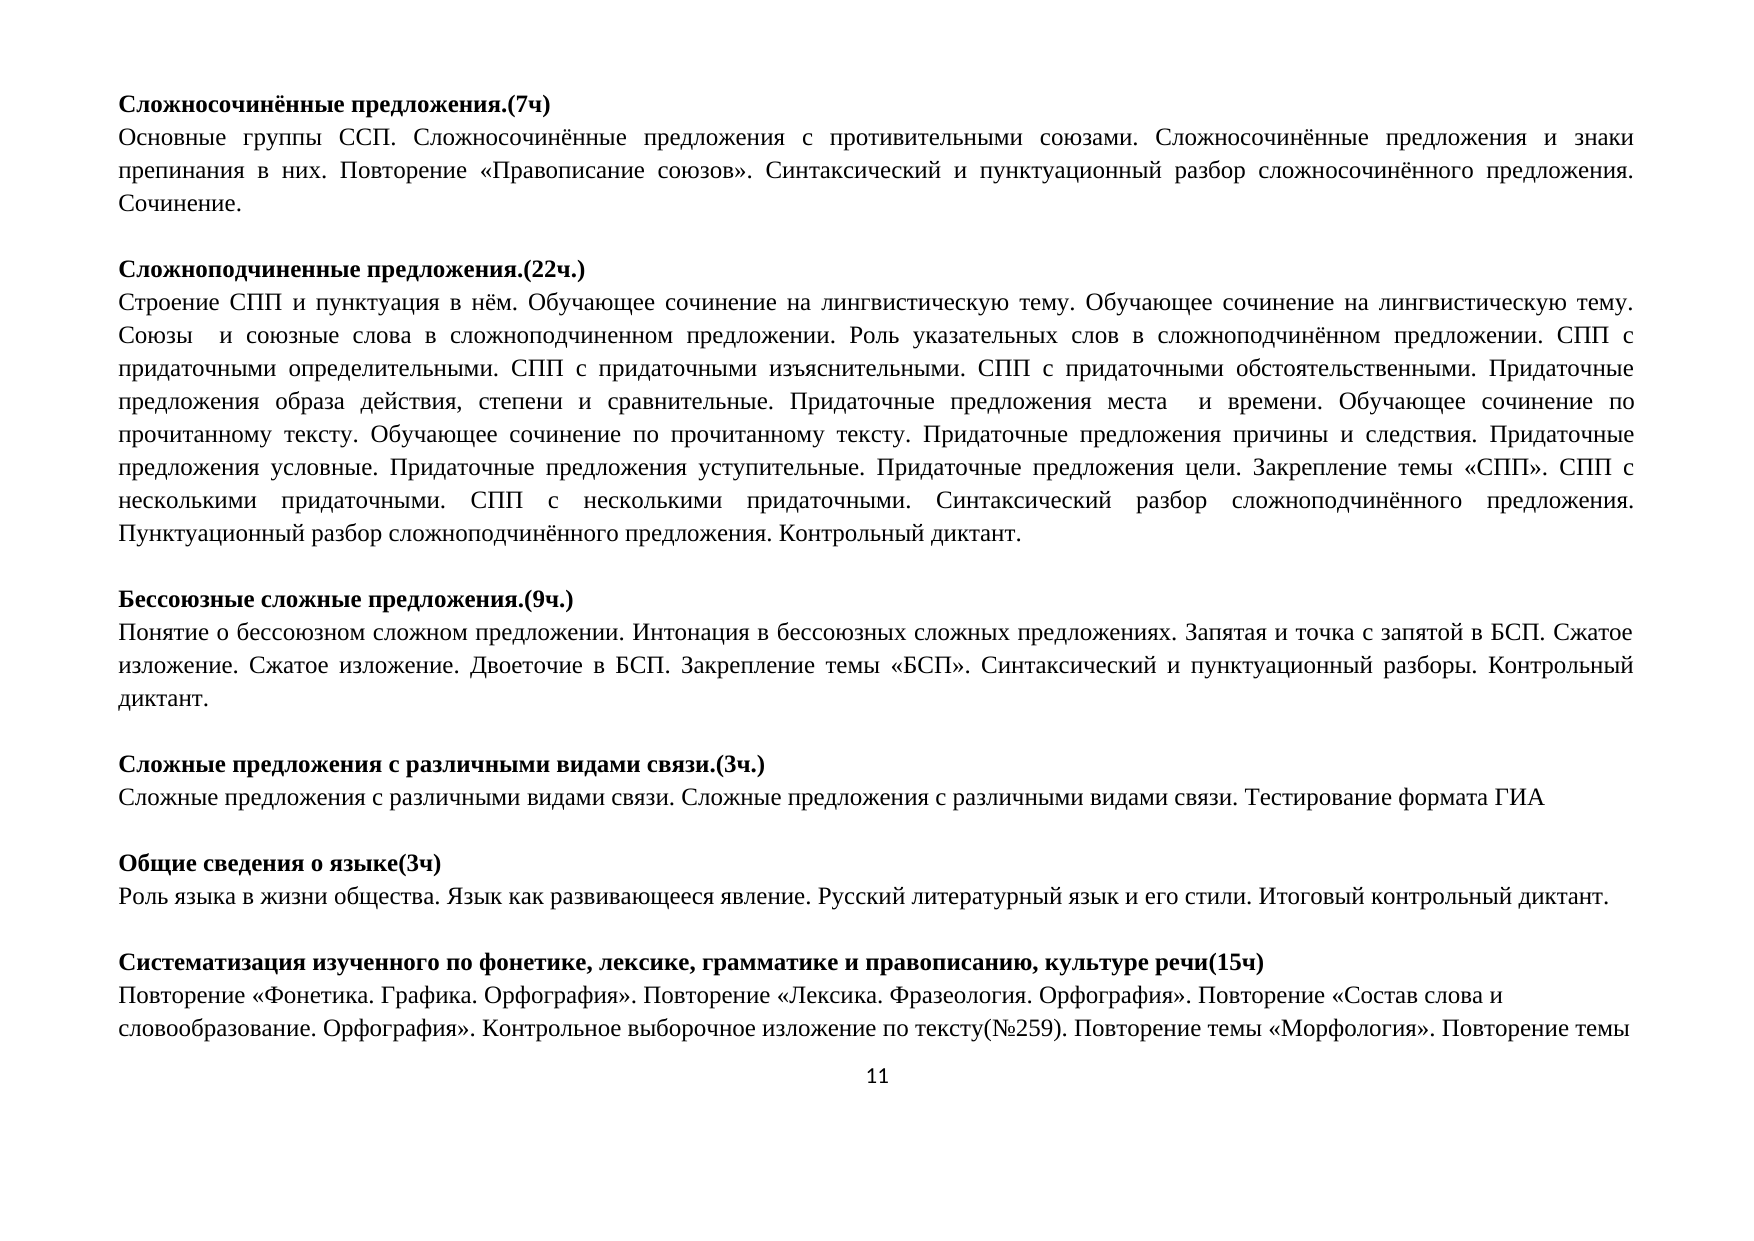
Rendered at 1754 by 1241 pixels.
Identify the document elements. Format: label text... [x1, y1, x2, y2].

text Сложноподчиненные предложения.(22ч.) [118, 254, 1636, 282]
text Бессоюзные сложные предложения.(9ч.) [118, 584, 1636, 613]
text Общие сведения о языке(3ч) [118, 848, 1636, 877]
text Систематизация изученного по фонетике, лексике, грамматике и правописанию, культуре речи(15ч) [118, 947, 1636, 976]
text Строение СПП и пунктуация в нём. Обучающее сочинение на лингвистическую тему. Обучающее сочинение на лингвистическую тему. Союзы и союзные слова в сложноподчиненном предложении. Роль указательных слов в сложноподчинённом предложении. СПП с придаточными определительными. СПП с придаточными изъяснительными. СПП с придаточными обстоятельственными. Придаточные предложения образа действия, степени и сравнительные. Придаточные предложения места и времени. Обучающее сочинение по прочитанному тексту. Обучающее сочинение по прочитанному тексту. Придаточные предложения причины и следствия. Придаточные предложения условные. Придаточные предложения уступительные. Придаточные предложения цели. Закрепление темы «СПП». СПП с несколькими придаточными. СПП с несколькими придаточными. Синтаксический разбор сложноподчинённого предложения. Пунктуационный разбор сложноподчинённого предложения. Контрольный диктант. [118, 287, 1636, 547]
text Роль языка в жизни общества. Язык как развивающееся явление. Русский литературный язык и его стили. Итоговый контрольный диктант. [118, 881, 1636, 910]
text Сложные предложения с различными видами связи.(3ч.) [118, 749, 1636, 778]
text Понятие о бессоюзном сложном предложении. Интонация в бессоюзных сложных предложениях. Запятая и точка с запятой в БСП. Сжатое изложение. Сжатое изложение. Двоеточие в БСП. Закрепление темы «БСП». Синтаксический и пунктуационный разборы. Контрольный диктант. [118, 617, 1636, 712]
text Сложные предложения с различными видами связи. Сложные предложения с различными видами связи. Тестирование формата ГИА [118, 782, 1636, 811]
text Сложносочинённые предложения.(7ч) [118, 89, 1636, 117]
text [118, 980, 1636, 1042]
text Основные группы ССП. Сложносочинённые предложения с противительными союзами. Сложносочинённые предложения и знаки препинания в них. Повторение «Правописание союзов». Синтаксический и пунктуационный разбор сложносочинённого предложения. Сочинение. [118, 122, 1636, 216]
